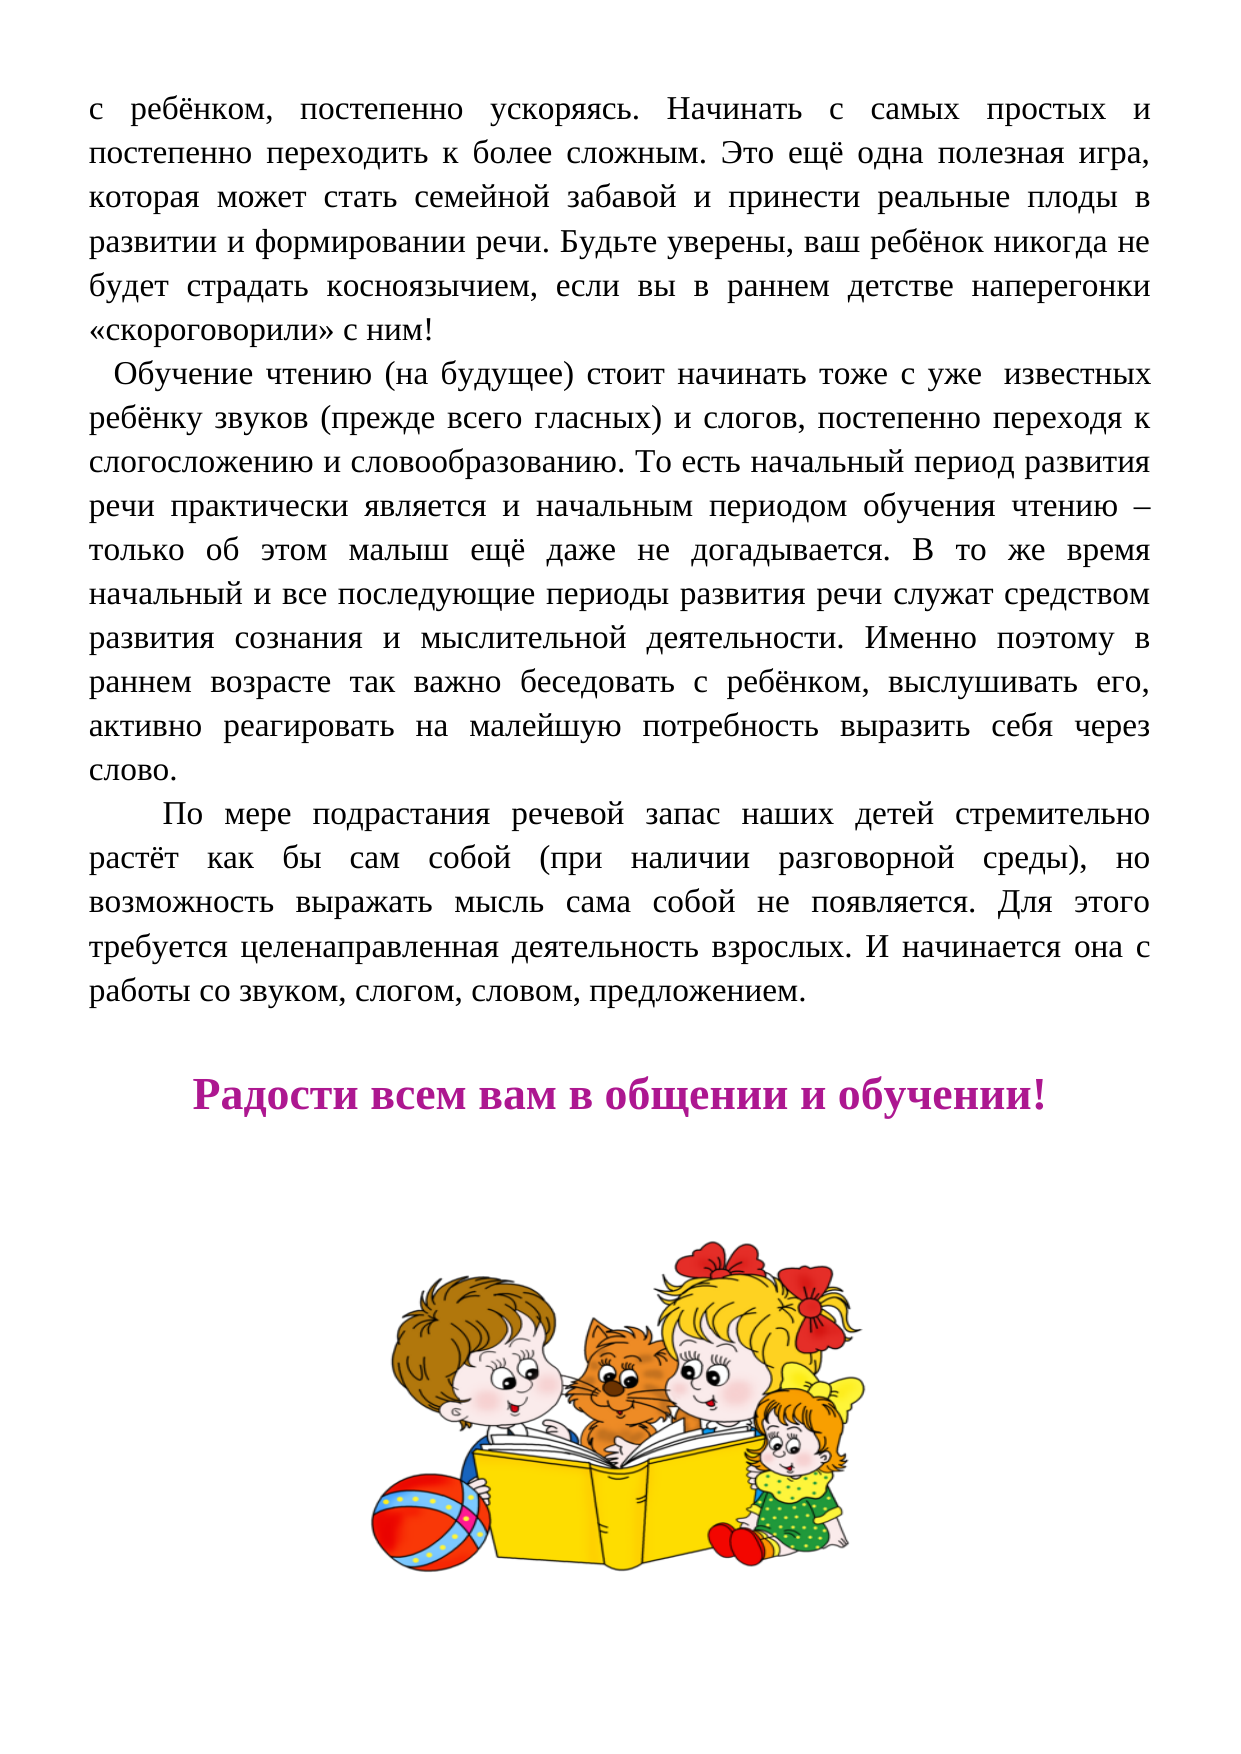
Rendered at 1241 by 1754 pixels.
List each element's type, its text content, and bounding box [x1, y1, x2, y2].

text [89, 89, 1152, 347]
text По мере подрастания речевой запас наших детей стремительно растёт как бы сам собой (при наличии разговорной среды), но возможность выражать мысль сама собой не появляется. Для этого требуется целенаправленная деятельность взрослых. И начинается она с работы со звуком, слогом, словом, предложением. [89, 794, 1152, 1008]
text Радости всем вам в общении и обучении! [89, 1067, 1152, 1119]
text Обучение чтению (на будущее) стоит начинать тоже с уже известных ребёнку звуков (прежде всего гласных) и слогов, постепенно переходя к слогосложению и словообразованию. То есть начальный период развития речи практически является и начальным периодом обучения чтению – только об этом малыш ещё даже не догадывается. В то же время начальный и все последующие периоды развития речи служат средством развития сознания и мыслительной деятельности. Именно поэтому в раннем возрасте так важно беседовать с ребёнком, выслушивать его, активно реагировать на малейшую потребность выразить себя через слово. [89, 353, 1152, 788]
picture [360, 1194, 873, 1616]
